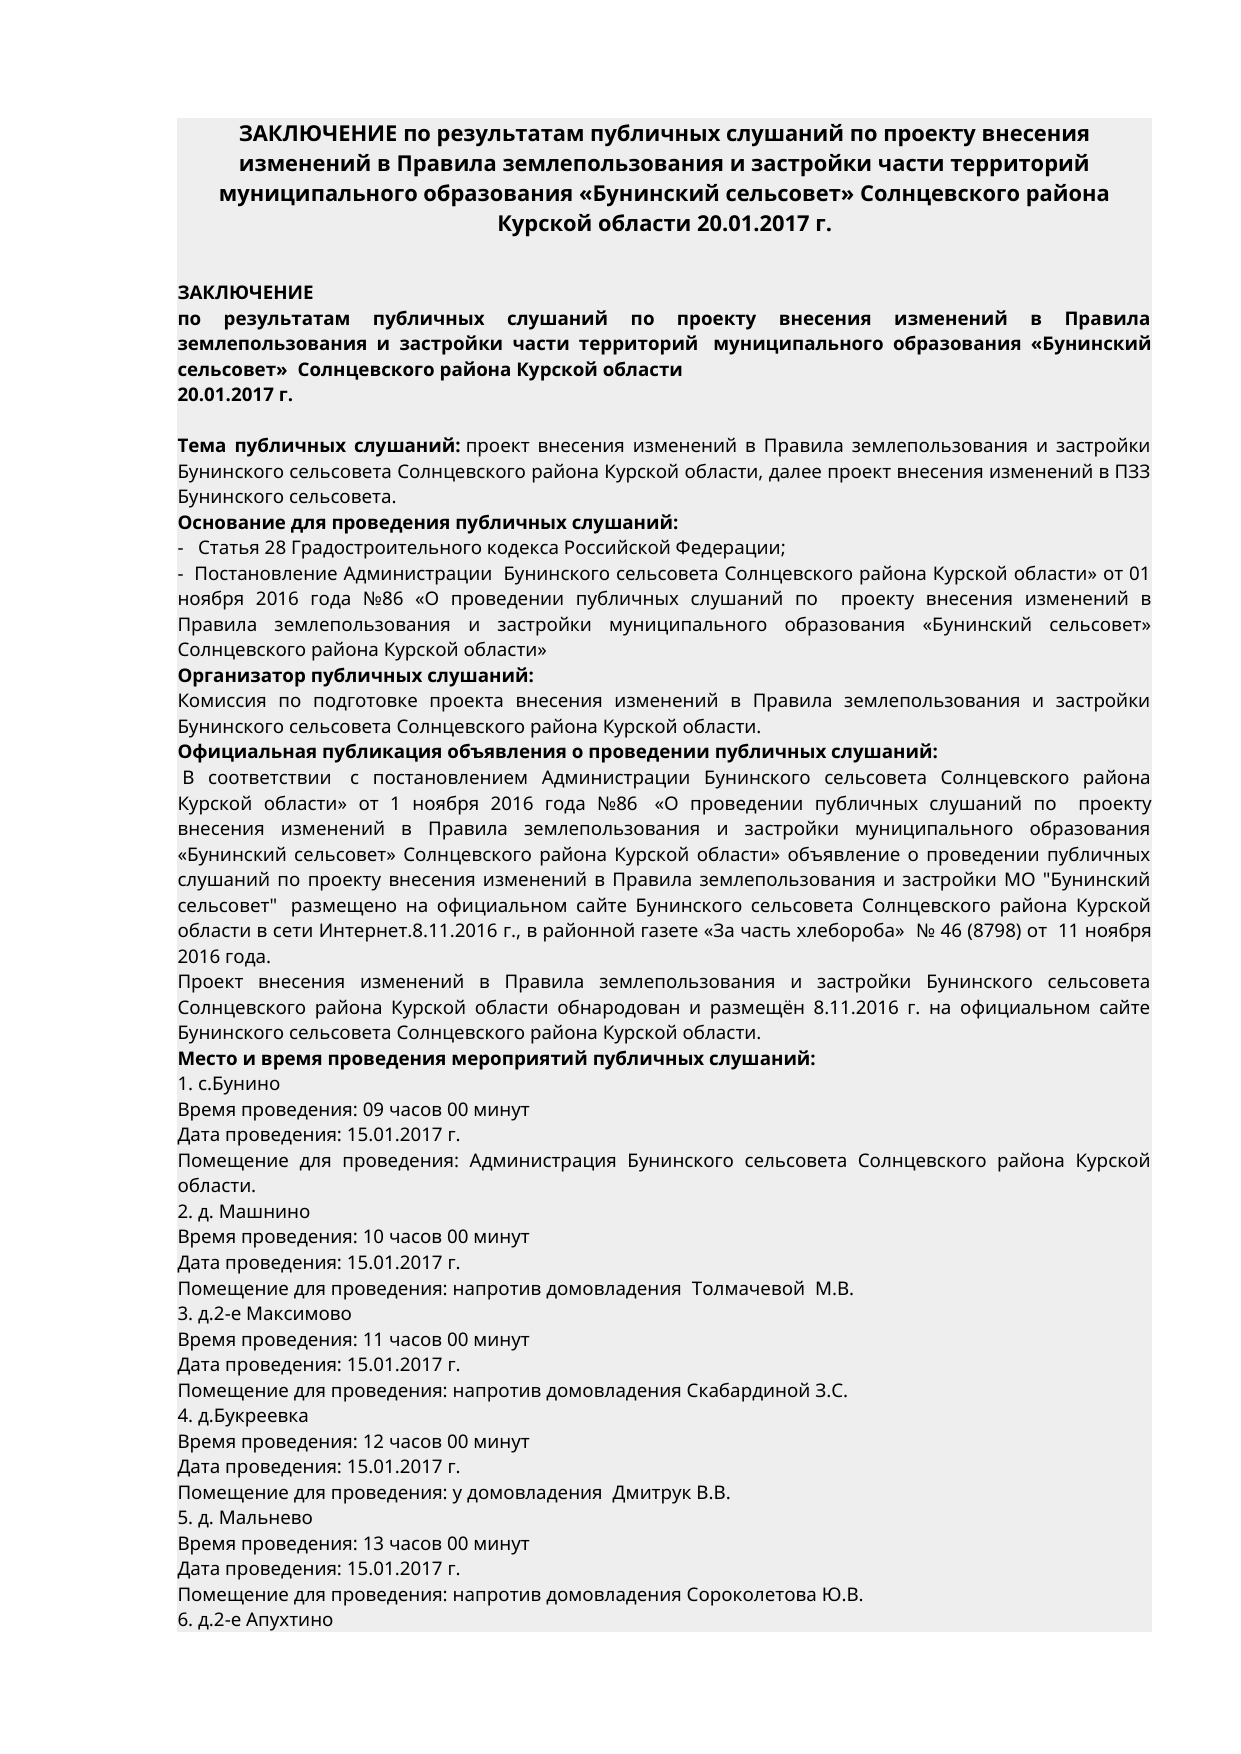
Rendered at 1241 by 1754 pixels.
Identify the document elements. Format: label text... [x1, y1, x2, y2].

text Проект внесения изменений в Правила землепользования и застройки Бунинского сельсовета Солнцевского района Курской области обнародован и размещён 8.11.2016 г. на официальном сайте Бунинского сельсовета Солнцевского района Курской области. [177, 968, 1152, 1045]
text Дата проведения: 15.01.2017 г. [177, 1556, 1152, 1581]
text 2. д. Машнино [177, 1198, 1152, 1224]
text 20.01.2017 г. [177, 382, 1152, 407]
text Дата проведения: 15.01.2017 г. [177, 1122, 1152, 1147]
text Время проведения: 11 часов 00 минут [177, 1326, 1152, 1351]
text 6. д.2-е Апухтино [177, 1607, 1152, 1632]
text Дата проведения: 15.01.2017 г. [177, 1453, 1152, 1479]
text Время проведения: 13 часов 00 минут [177, 1530, 1152, 1556]
text Помещение для проведения: Администрация Бунинского сельсовета Солнцевского района Курской области. [177, 1147, 1152, 1198]
text Комиссия по подготовке проекта внесения изменений в Правила землепользования и застройки Бунинского сельсовета Солнцевского района Курской области. [177, 688, 1152, 739]
text Основание для проведения публичных слушаний: [177, 509, 1152, 535]
text Дата проведения: 15.01.2017 г. [177, 1351, 1152, 1377]
text Дата проведения: 15.01.2017 г. [177, 1249, 1152, 1275]
text 4. д.Букреевка [177, 1402, 1152, 1428]
text Помещение для проведения: напротив домовладения Скабардиной З.С. [177, 1377, 1152, 1402]
text 1. с.Бунино [177, 1071, 1152, 1096]
text ЗАКЛЮЧЕНИЕ [177, 279, 1152, 305]
text Помещение для проведения: напротив домовладения Толмачевой М.В. [177, 1275, 1152, 1300]
text Помещение для проведения: напротив домовладения Сороколетова Ю.В. [177, 1581, 1152, 1607]
text - Статья 28 Градостроительного кодекса Российской Федерации; [177, 535, 1152, 560]
text Время проведения: 12 часов 00 минут [177, 1428, 1152, 1453]
text Помещение для проведения: у домовладения Дмитрук В.В. [177, 1479, 1152, 1504]
text Тема публичных слушаний: проект внесения изменений в Правила землепользования и застройки Бунинского сельсовета Солнцевского района Курской области, далее проект внесения изменений в ПЗЗ Бунинского сельсовета. [177, 433, 1152, 509]
text 5. д. Мальнево [177, 1504, 1152, 1530]
text Организатор публичных слушаний: [177, 662, 1152, 688]
text по результатам публичных слушаний по проекту внесения изменений в Правила землепользования и застройки части территорий муниципального образования «Бунинский сельсовет» Солнцевского района Курской области [177, 305, 1152, 382]
text 3. д.2-е Максимово [177, 1300, 1152, 1326]
text В соответствии с постановлением Администрации Бунинского сельсовета Солнцевского района Курской области» от 1 ноября 2016 года №86 «О проведении публичных слушаний по проекту внесения изменений в Правила землепользования и застройки муниципального образования «Бунинский сельсовет» Солнцевского района Курской области» объявление о проведении публичных слушаний по проекту внесения изменений в Правила землепользования и застройки МО "Бунинский сельсовет" размещено на официальном сайте Бунинского сельсовета Солнцевского района Курской области в сети Интернет.8.11.2016 г., в районной газете «За часть хлебороба» № 46 (8798) от 11 ноября 2016 года. [177, 764, 1152, 968]
text Время проведения: 10 часов 00 минут [177, 1224, 1152, 1249]
text Место и время проведения мероприятий публичных слушаний: [177, 1045, 1152, 1071]
text Время проведения: 09 часов 00 минут [177, 1096, 1152, 1122]
text ЗАКЛЮЧЕНИЕ по результатам публичных слушаний по проекту внесения изменений в Правила землепользования и застройки части территорий муниципального образования «Бунинский сельсовет» Солнцевского района Курской области 20.01.2017 г. [177, 118, 1152, 237]
text - Постановление Администрации Бунинского сельсовета Солнцевского района Курской области» от 01 ноября 2016 года №86 «О проведении публичных слушаний по проекту внесения изменений в Правила землепользования и застройки муниципального образования «Бунинский сельсовет» Солнцевского района Курской области» [177, 560, 1152, 662]
text Официальная публикация объявления о проведении публичных слушаний: [177, 739, 1152, 764]
